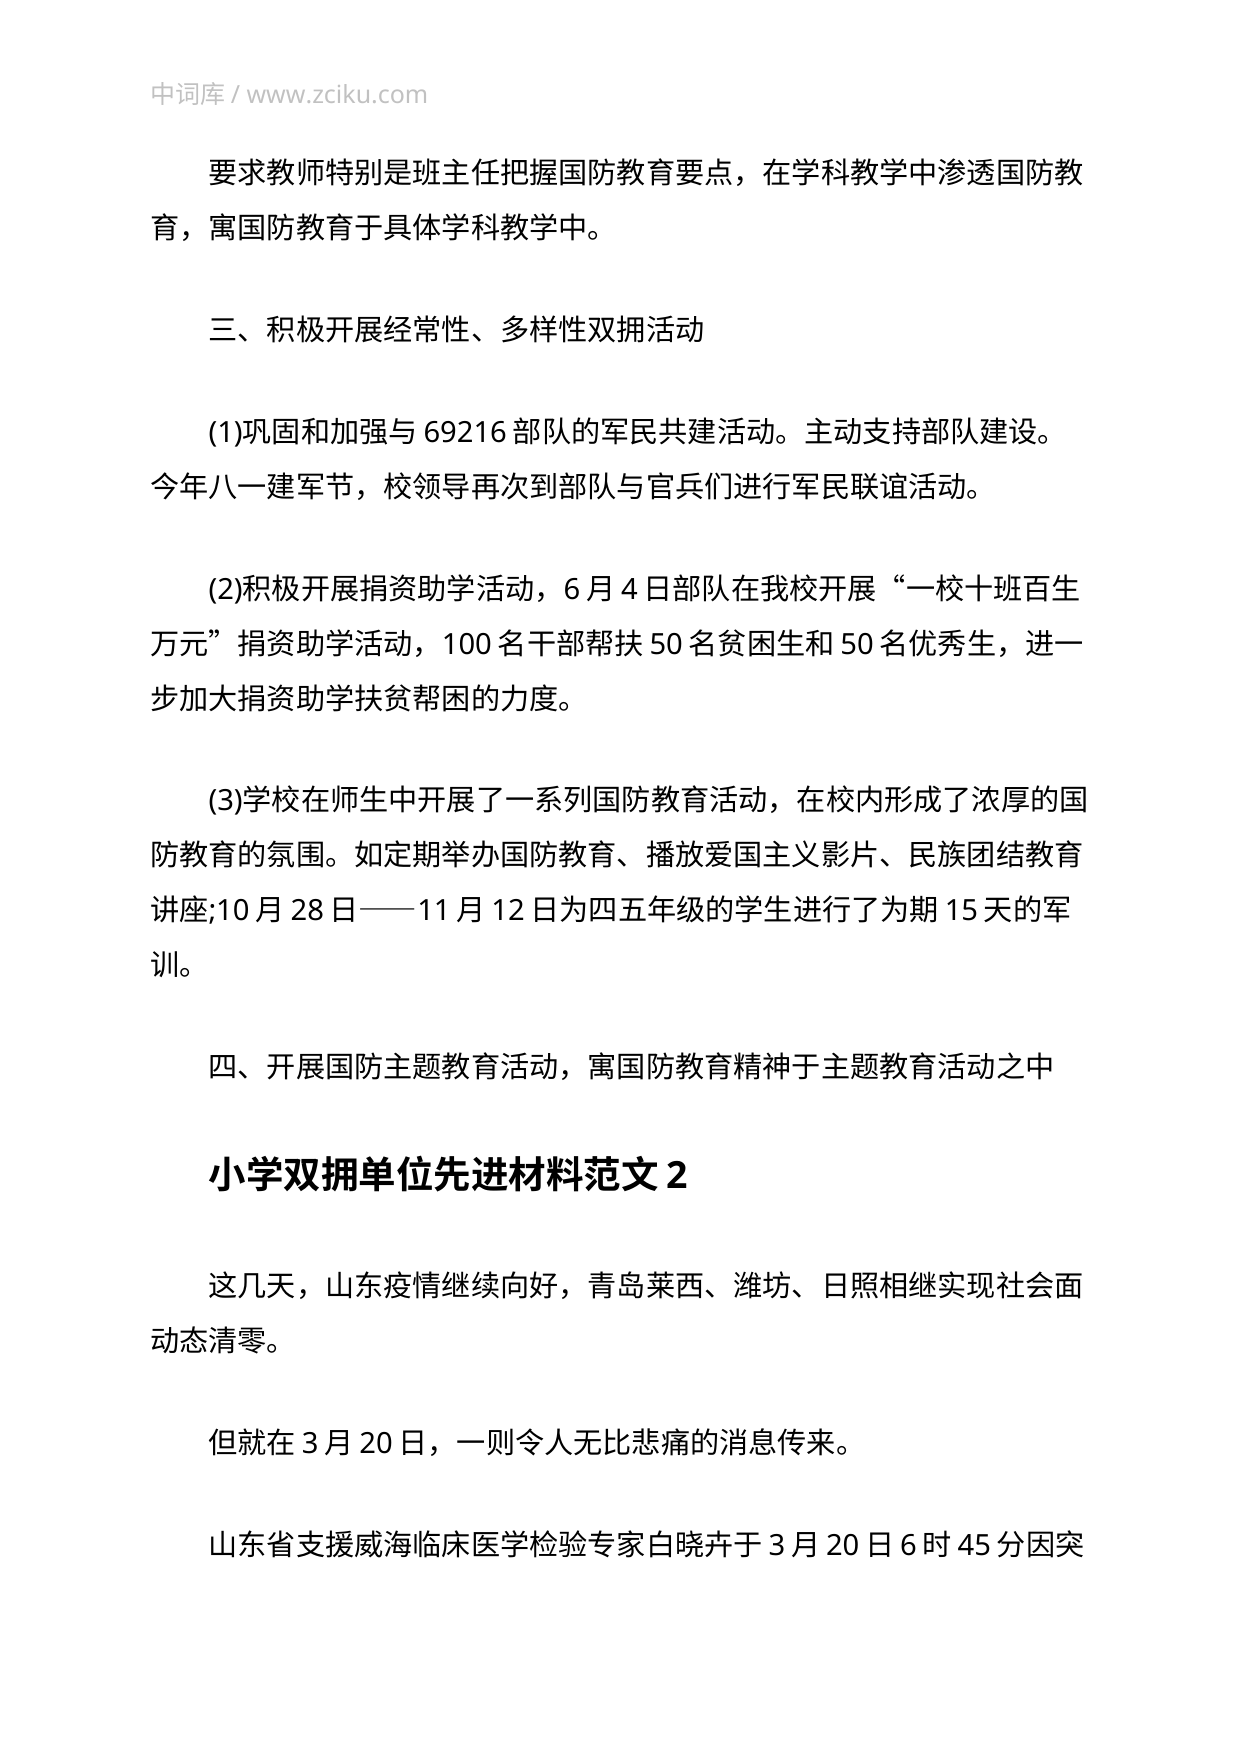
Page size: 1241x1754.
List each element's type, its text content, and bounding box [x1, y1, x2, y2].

text (2)积极开展捐资助学活动，6月4日部队在我校开展“一校十班百生万元”捐资助学活动，100名干部帮扶50名贫困生和50名优秀生，进一步加大捐资助学扶贫帮困的力度。 [150, 565, 1090, 717]
text (1)巩固和加强与69216部队的军民共建活动。主动支持部队建设。今年八一建军节，校领导再次到部队与官兵们进行军民联谊活动。 [150, 408, 1090, 506]
text 但就在3月20日，一则令人无比悲痛的消息传来。 [150, 1420, 1090, 1462]
text 四、开展国防主题教育活动，寓国防教育精神于主题教育活动之中 [150, 1044, 1090, 1086]
text (3)学校在师生中开展了一系列国防教育活动，在校内形成了浓厚的国防教育的氛围。如定期举办国防教育、播放爱国主义影片、民族团结教育讲座;10月28日——11月12日为四五年级的学生进行了为期15天的军训。 [150, 777, 1090, 984]
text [150, 1522, 1090, 1564]
text 这几天，山东疫情继续向好，青岛莱西、潍坊、日照相继实现社会面动态清零。 [150, 1263, 1090, 1360]
text 三、积极开展经常性、多样性双拥活动 [150, 307, 1090, 349]
text 小学双拥单位先进材料范文2 [150, 1145, 1090, 1200]
text 要求教师特别是班主任把握国防教育要点，在学科教学中渗透国防教育，寓国防教育于具体学科教学中。 [150, 150, 1090, 247]
